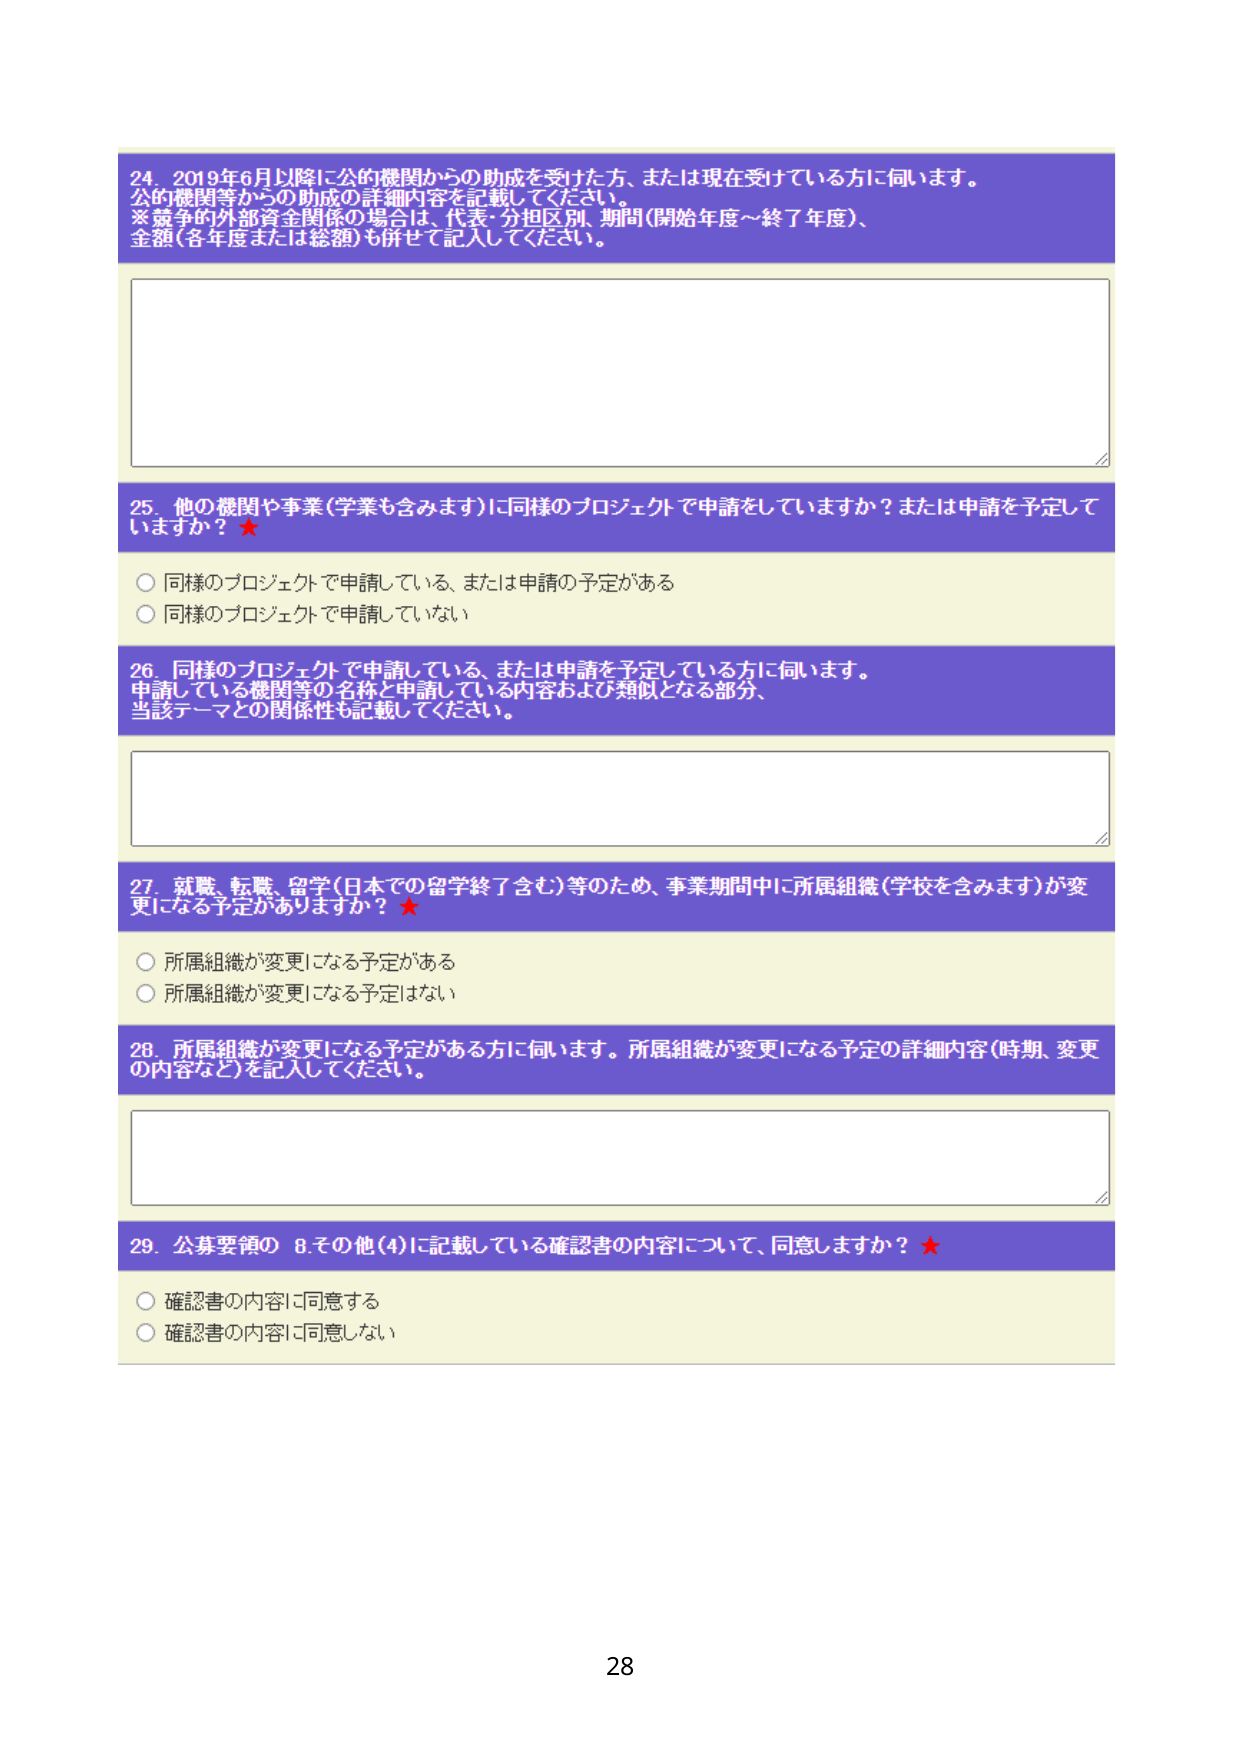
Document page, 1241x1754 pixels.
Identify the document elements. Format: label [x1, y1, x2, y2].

picture [118, 147, 1116, 1365]
